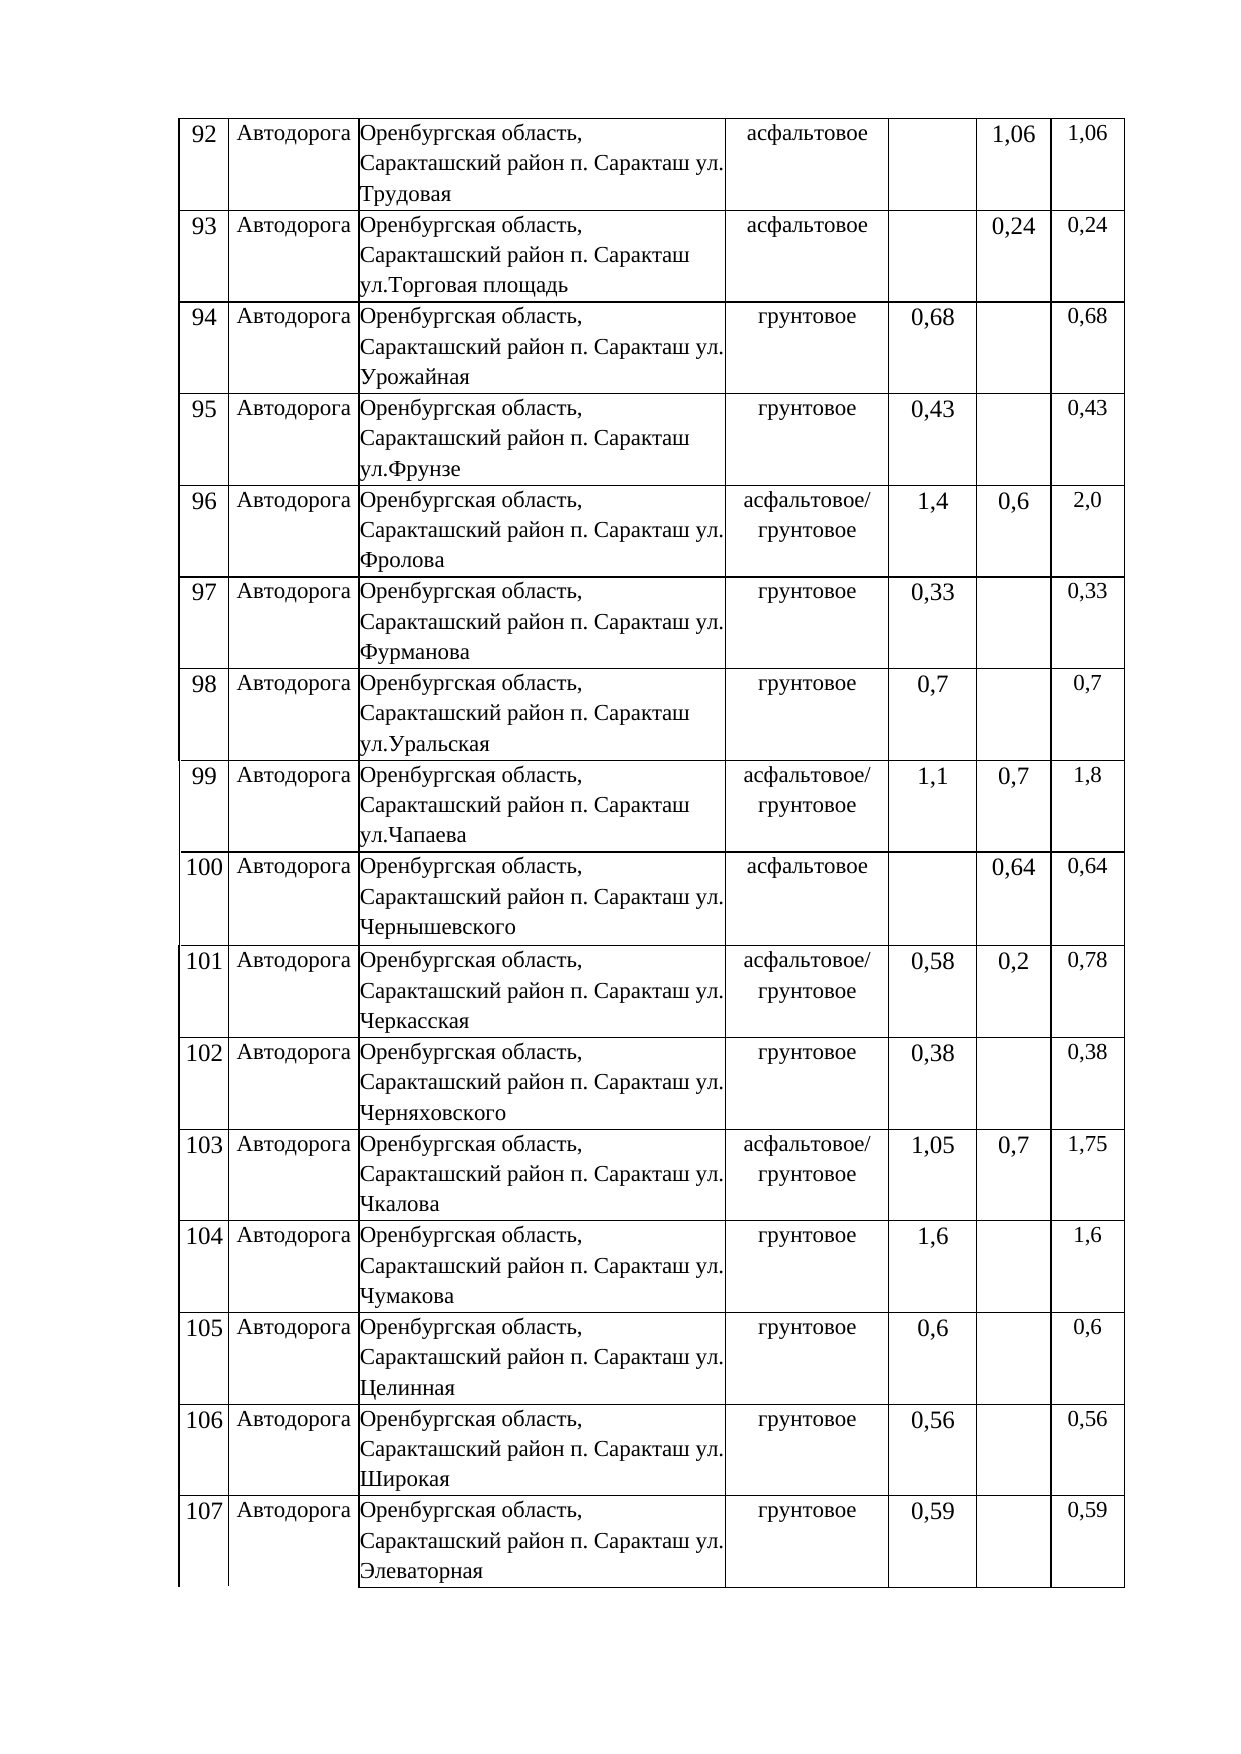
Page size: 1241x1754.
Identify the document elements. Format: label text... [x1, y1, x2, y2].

table_cell Автодорога [229, 761, 358, 851]
table_cell Автодорога [229, 211, 358, 301]
table_cell 0,7 [1052, 669, 1124, 760]
table_cell Автодорога [229, 578, 358, 668]
table_cell грунтовое [726, 303, 888, 393]
table_cell грунтовое [726, 578, 888, 668]
table_cell 103 [180, 1130, 228, 1220]
table_cell [977, 303, 1050, 393]
table_cell 2,0 [1052, 486, 1124, 576]
table_cell Автодорога [229, 1405, 358, 1495]
table_cell 0,38 [889, 1038, 976, 1129]
table_cell 0,7 [977, 1130, 1050, 1220]
table_cell [889, 119, 976, 210]
table_cell 0,56 [1052, 1405, 1124, 1495]
table_cell грунтовое [726, 1313, 888, 1404]
table_cell 105 [180, 1313, 228, 1404]
table_cell [889, 853, 976, 945]
table_cell 107 [180, 1496, 228, 1587]
table_cell [977, 1221, 1050, 1312]
table_cell Оренбургская область, Саракташский район п. Саракташ ул. Целинная [360, 1313, 725, 1404]
table_cell 0,24 [977, 211, 1050, 301]
table_cell [977, 578, 1050, 668]
table_cell асфальтовое/грунтовое [726, 1130, 888, 1220]
table_cell асфальтовое [726, 853, 888, 945]
table_cell Оренбургская область, Саракташский район п. Саракташ ул.Уральская [360, 669, 725, 760]
table_cell 1,4 [889, 486, 976, 576]
table_cell 0,78 [1052, 946, 1124, 1037]
table_cell 93 [180, 211, 228, 301]
table_cell Автодорога [229, 394, 358, 485]
table_cell 0,2 [977, 946, 1050, 1037]
table_cell 0,6 [977, 486, 1050, 576]
table_cell 94 [180, 303, 228, 393]
table_cell Оренбургская область, Саракташский район п. Саракташ ул.Чапаева [360, 761, 725, 851]
table_cell 0,33 [1052, 578, 1124, 668]
table_cell Автодорога [229, 1038, 358, 1129]
table_cell [889, 211, 976, 301]
table_cell 1,75 [1052, 1130, 1124, 1220]
table_cell грунтовое [726, 1038, 888, 1129]
table_cell Оренбургская область, Саракташский район п. Саракташ ул. Черкасская [360, 946, 725, 1037]
table_cell Оренбургская область, Саракташский район п. Саракташ ул. Чернышевского [360, 853, 725, 945]
table_cell грунтовое [726, 394, 888, 485]
table_cell 100 [180, 852, 228, 945]
table_cell Оренбургская область, Саракташский район п. Саракташ ул.Торговая площадь [360, 211, 725, 301]
table_cell Оренбургская область, Саракташский район п. Саракташ ул. Трудовая [360, 119, 725, 210]
table_cell Автодорога [229, 1130, 358, 1220]
table_cell Оренбургская область, Саракташский район п. Саракташ ул. Элеваторная [360, 1496, 725, 1587]
table_cell [977, 1405, 1050, 1495]
table_cell Оренбургская область, Саракташский район п. Саракташ ул.Фрунзе [360, 394, 725, 485]
table_cell 0,24 [1052, 211, 1124, 301]
table_cell [977, 1038, 1050, 1129]
table_cell Оренбургская область, Саракташский район п. Саракташ ул. Фролова [360, 486, 725, 576]
table_cell 0,68 [1052, 303, 1124, 393]
table_cell грунтовое [726, 1405, 888, 1495]
table_cell 0,68 [889, 303, 976, 393]
table_cell 0,6 [1052, 1313, 1124, 1404]
table_cell 0,64 [977, 853, 1050, 945]
table_cell асфальтовое [726, 119, 888, 210]
table_cell [977, 669, 1050, 760]
table_cell 0,7 [977, 761, 1050, 851]
table_cell 0,64 [1052, 853, 1124, 945]
table_cell 1,06 [1052, 119, 1124, 210]
table_cell 106 [180, 1405, 228, 1495]
table_cell грунтовое [726, 1496, 888, 1587]
table_cell 104 [180, 1221, 228, 1312]
table_cell 98 [180, 669, 228, 760]
table_cell Автодорога [229, 303, 358, 393]
table_cell 0,43 [1052, 394, 1124, 485]
table_cell 96 [180, 486, 228, 576]
table_cell 0,7 [889, 669, 976, 760]
table_cell Автодорога [229, 946, 358, 1037]
table_cell 102 [180, 1038, 228, 1129]
table_cell Оренбургская область, Саракташский район п. Саракташ ул. Урожайная [360, 303, 725, 393]
table_cell 101 [180, 946, 228, 1037]
table_cell 92 [180, 119, 228, 210]
table_cell асфальтовое/грунтовое [726, 761, 888, 851]
table_cell Автодорога [229, 486, 358, 576]
table_cell грунтовое [726, 669, 888, 760]
table_cell Оренбургская область, Саракташский район п. Саракташ ул. Чкалова [360, 1130, 725, 1220]
table_cell Автодорога [229, 853, 358, 945]
table_cell 0,59 [889, 1496, 976, 1587]
table_cell 1,6 [1052, 1221, 1124, 1312]
table_cell Оренбургская область, Саракташский район п. Саракташ ул. Широкая [360, 1405, 725, 1495]
table_cell Автодорога [229, 119, 358, 210]
table_cell 1,8 [1052, 761, 1124, 851]
table_cell 1,05 [889, 1130, 976, 1220]
table_cell 1,1 [889, 761, 976, 851]
table_cell Автодорога [229, 669, 358, 760]
table_cell асфальтовое [726, 211, 888, 301]
table_cell 0,58 [889, 946, 976, 1037]
table_cell [977, 394, 1050, 485]
table_cell 1,6 [889, 1221, 976, 1312]
table_cell 0,56 [889, 1405, 976, 1495]
table_cell Оренбургская область, Саракташский район п. Саракташ ул. Фурманова [360, 578, 725, 668]
table_cell Оренбургская область, Саракташский район п. Саракташ ул. Черняховского [360, 1038, 725, 1129]
table_cell 99 [180, 761, 228, 851]
table_cell 0,33 [889, 578, 976, 668]
table_cell 95 [180, 394, 228, 485]
table_cell грунтовое [726, 1221, 888, 1312]
table_cell Автодорога [229, 1221, 358, 1312]
table_cell асфальтовое/грунтовое [726, 946, 888, 1037]
table_cell 0,38 [1052, 1038, 1124, 1129]
table_cell 1,06 [977, 119, 1050, 210]
table_cell 0,6 [889, 1313, 976, 1404]
table_cell 97 [180, 578, 228, 668]
table_cell [977, 1313, 1050, 1404]
table_cell асфальтовое/грунтовое [726, 486, 888, 576]
table_cell 0,59 [1052, 1496, 1124, 1587]
table_cell Оренбургская область, Саракташский район п. Саракташ ул. Чумакова [360, 1221, 725, 1312]
table_cell Автодорога [229, 1313, 358, 1404]
table_cell Автодорога [228, 1496, 358, 1587]
table_cell 0,43 [889, 394, 976, 485]
table_cell [977, 1496, 1050, 1587]
